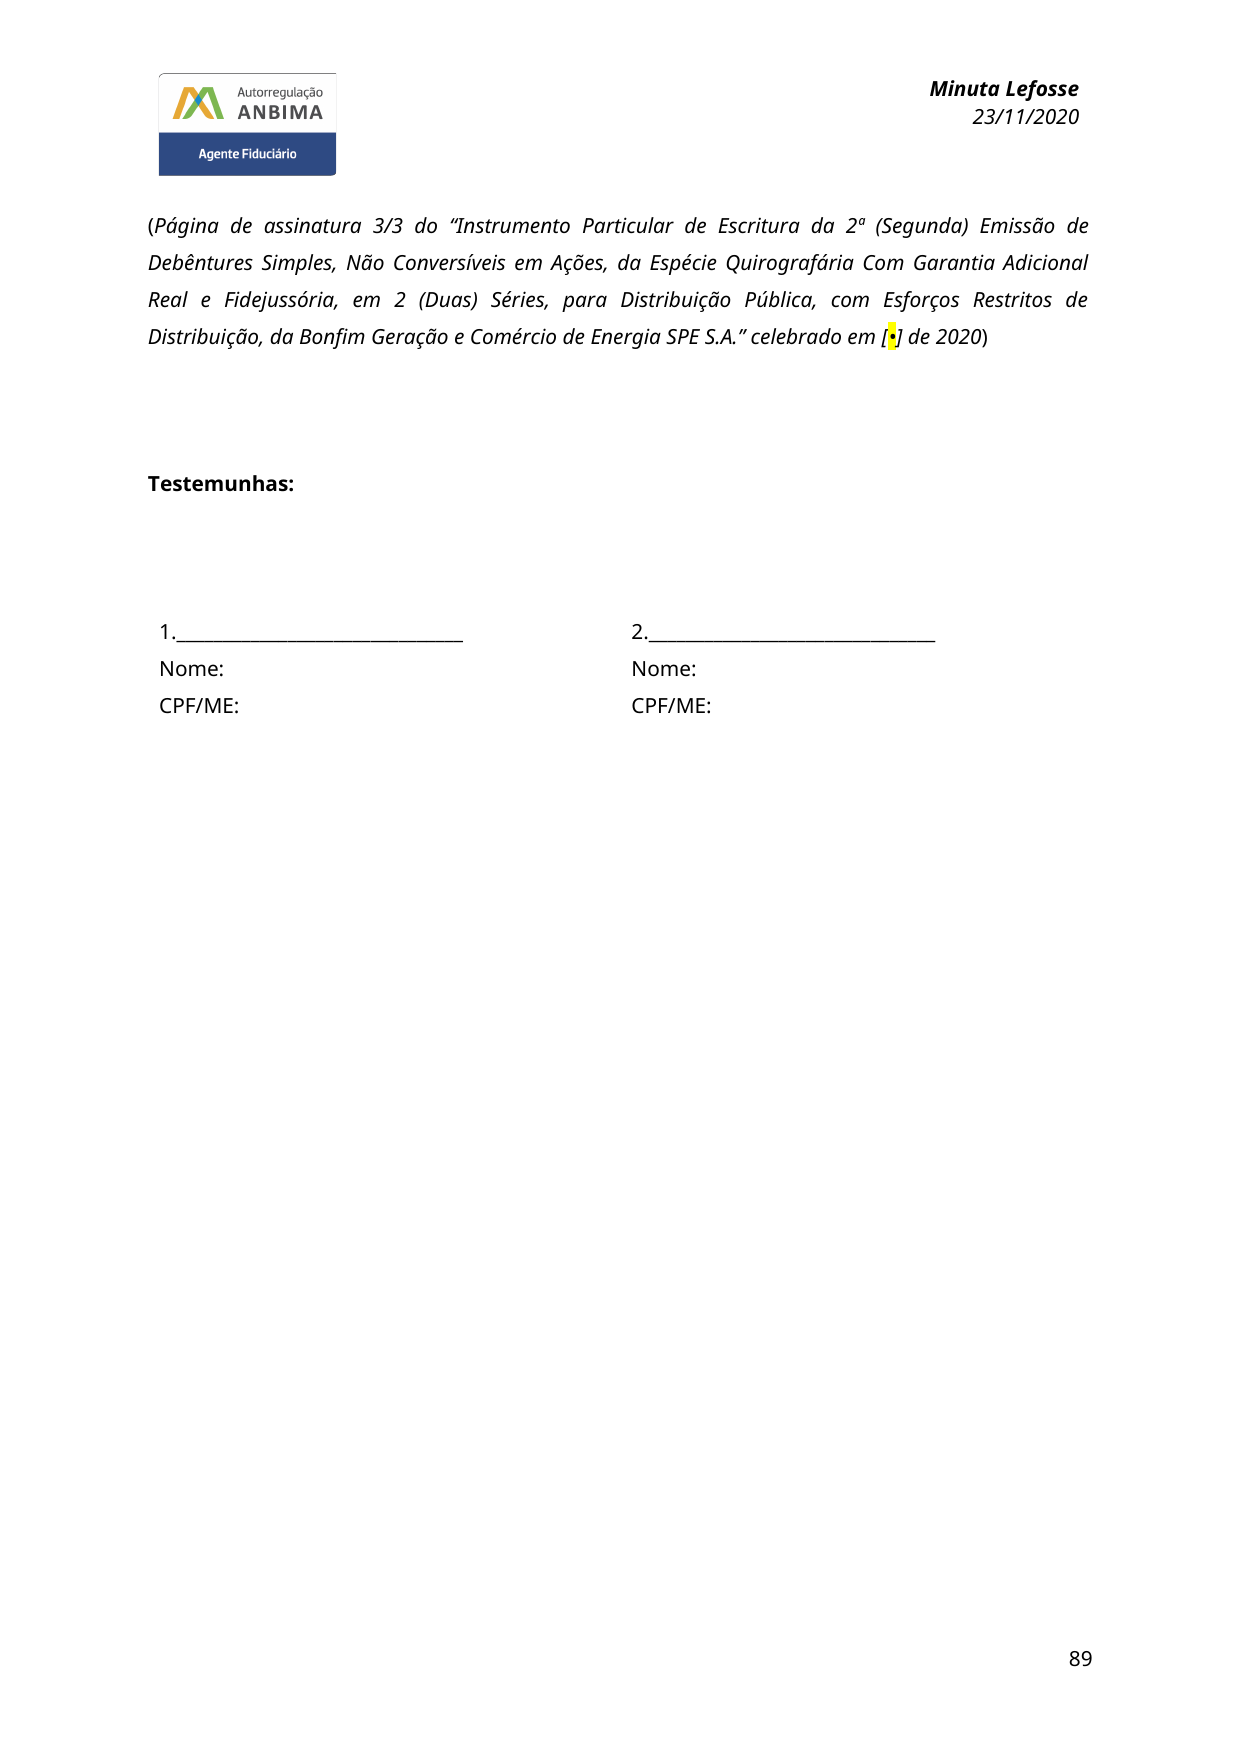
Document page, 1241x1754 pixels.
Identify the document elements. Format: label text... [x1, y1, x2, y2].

text Testemunhas: [148, 469, 1092, 498]
table_header 1._______________________________ Nome: CPF/ME: [148, 617, 620, 726]
table_header 2._______________________________ Nome: CPF/ME: [620, 617, 1092, 726]
picture [158, 73, 337, 176]
text (Página de assinatura 3/3 do “Instrumento Particular de Escritura da 2ª (Segunda) Emissão de Debêntures Simples, Não Conversíveis em Ações, da Espécie Quirografária Com Garantia Adicional Real e Fidejussória, em 2 (Duas) Séries, para Distribuição Pública, com Esforços Restritos de Distribuição, da Bonfim Geração e Comércio de Energia SPE S.A.” celebrado em [•] de 2020) [148, 211, 1092, 350]
